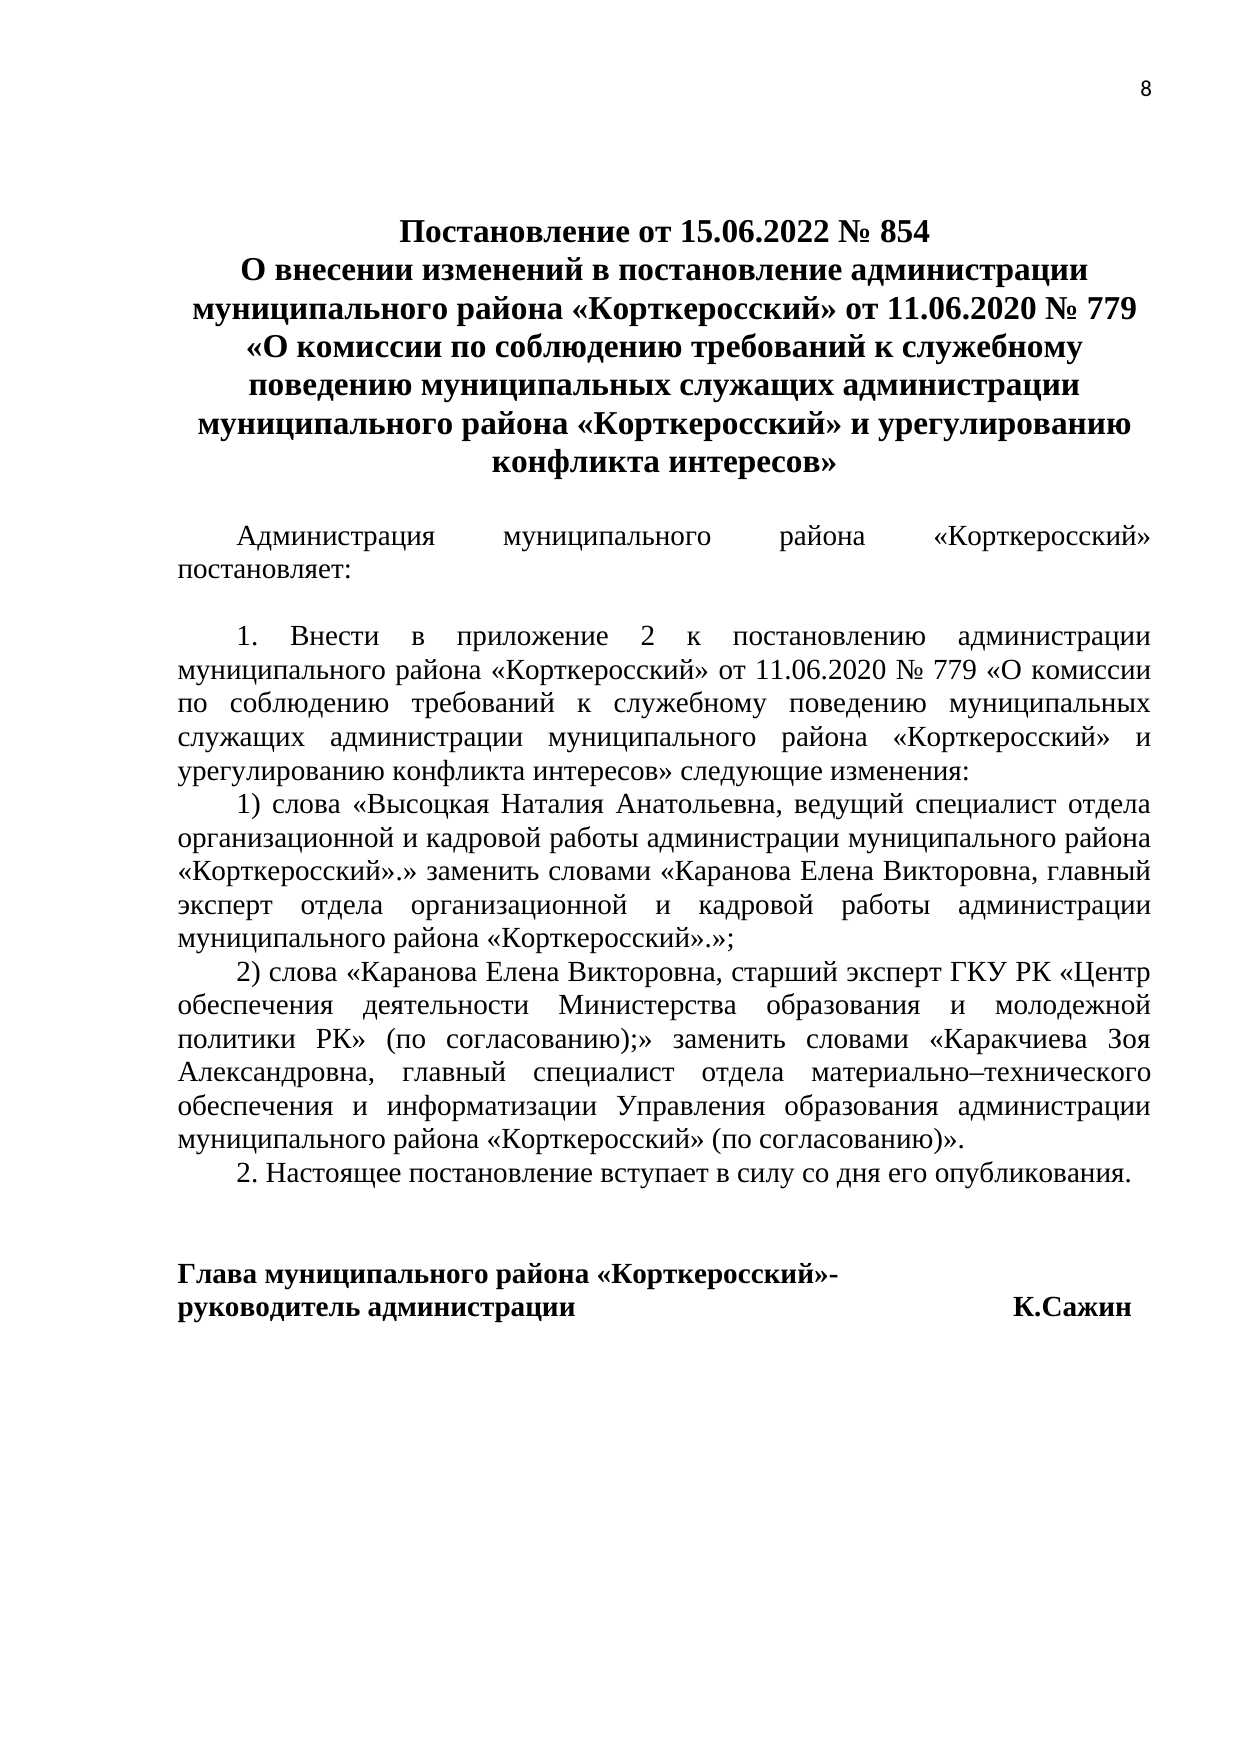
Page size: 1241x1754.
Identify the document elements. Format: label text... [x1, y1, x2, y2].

title 1) слова «Высоцкая Наталия Анатольевна, ведущий специалист отдела организационной и кадровой работы администрации муниципального района «Корткеросский».» заменить словами «Каранова Елена Викторовна, главный эксперт отдела организационной и кадровой работы администрации муниципального района «Корткеросский».»; [177, 786, 1152, 954]
text О внесении изменений в постановление администрации муниципального района «Корткеросский» от 11.06.2020 № 779 «О комиссии по соблюдению требований к служебному поведению муниципальных служащих администрации муниципального района «Корткеросский» и урегулированию конфликта интересов» [177, 249, 1152, 479]
text Глава муниципального района «Корткеросский»- [177, 1256, 1152, 1289]
text Постановление от 15.06.2022 № 854 [177, 211, 1152, 249]
text 1. Внести в приложение 2 к постановлению администрации муниципального района «Корткеросский» от 11.06.2020 № 779 «О комиссии по соблюдению требований к служебному поведению муниципальных служащих администрации муниципального района «Корткеросский» и урегулированию конфликта интересов» следующие изменения: [177, 618, 1152, 786]
text Администрация муниципального района «Корткеросский» постановляет: [177, 518, 1152, 585]
text руководитель администрации К.Сажин [177, 1289, 1152, 1323]
title 2) слова «Каранова Елена Викторовна, старший эксперт ГКУ РК «Центр обеспечения деятельности Министерства образования и молодежной политики РК» (по согласованию);» заменить словами «Каракчиева Зоя Александровна, главный специалист отдела материально–технического обеспечения и информатизации Управления образования администрации муниципального района «Корткеросский» (по согласованию)». [177, 954, 1152, 1155]
text 2. Настоящее постановление вступает в силу со дня его опубликования. [177, 1155, 1152, 1189]
